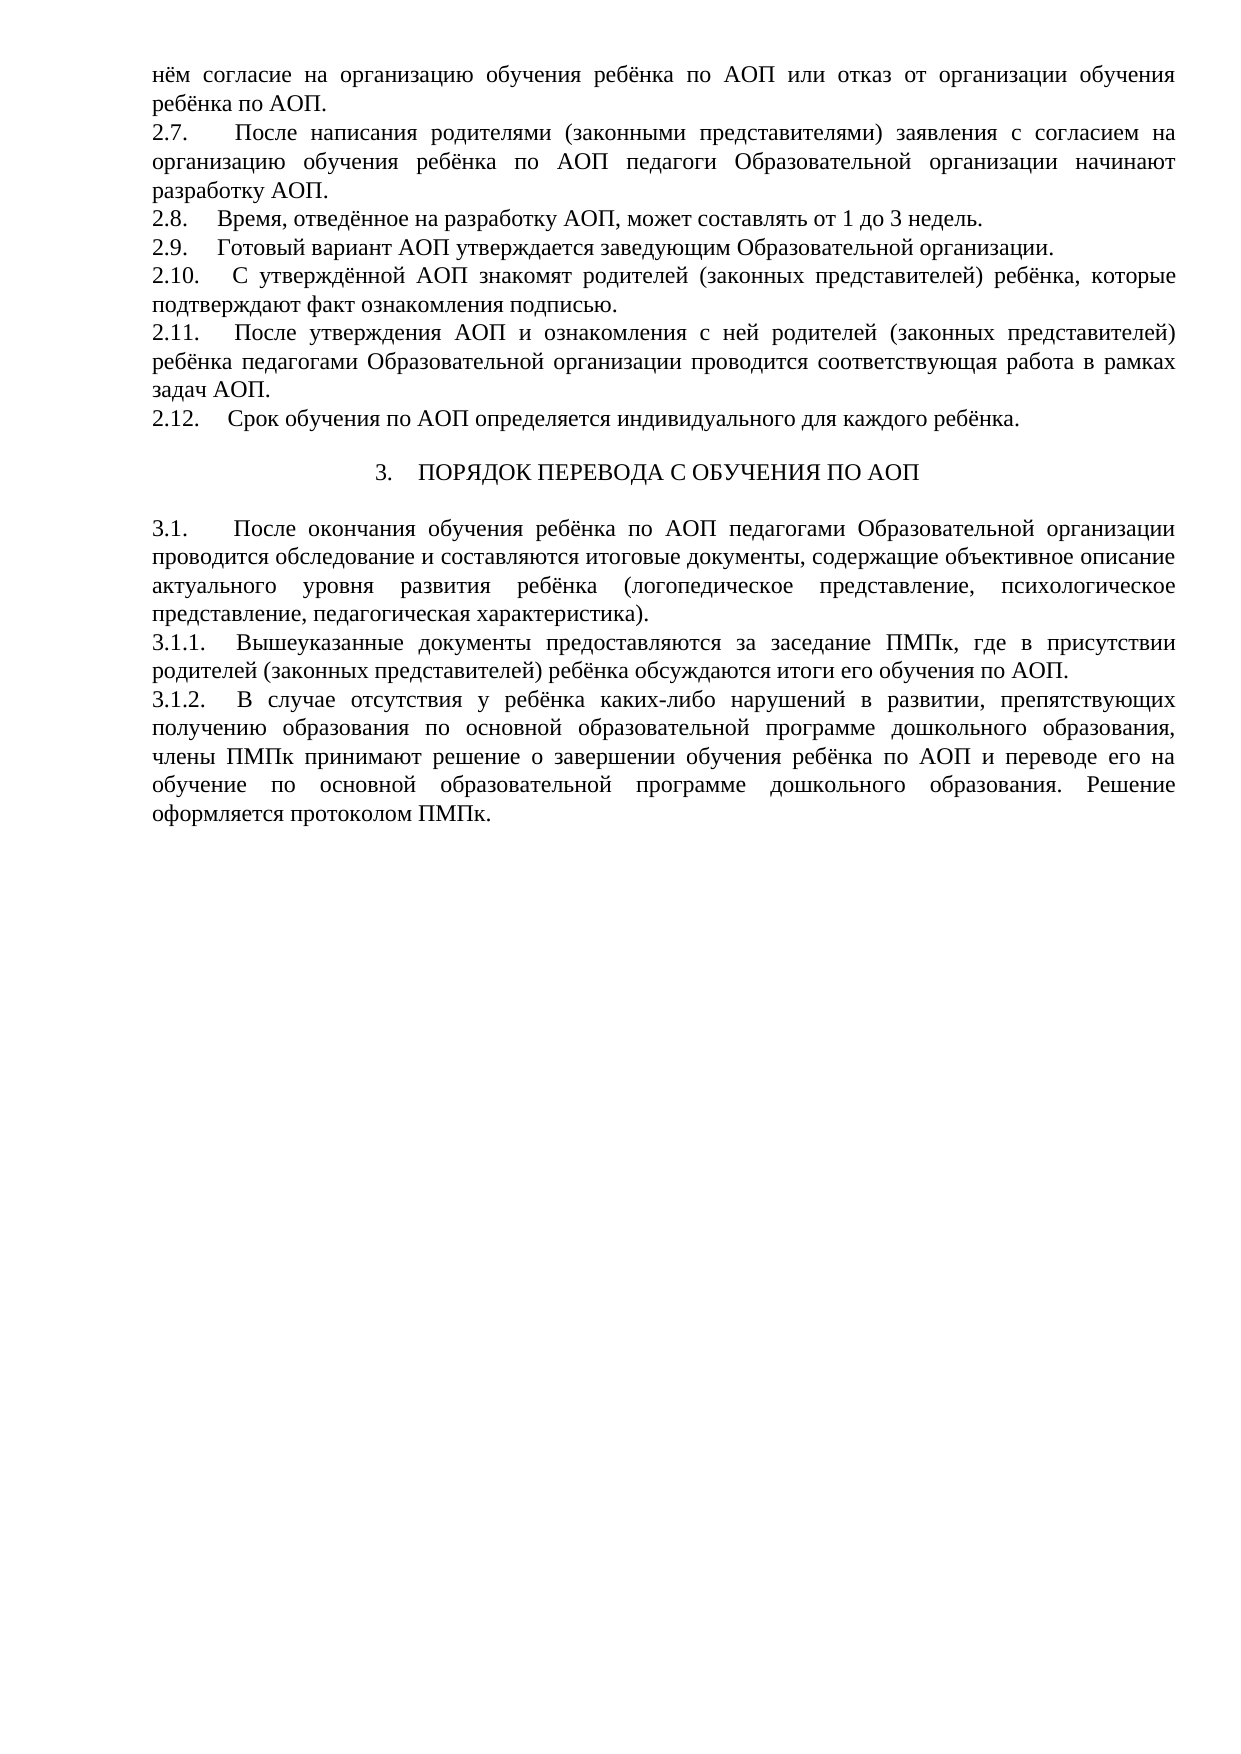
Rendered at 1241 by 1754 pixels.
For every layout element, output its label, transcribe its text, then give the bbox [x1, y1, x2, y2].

list После утверждения АОП и ознакомления с ней родителей (законных представителей) ребёнка педагогами Образовательной организации проводится соответствующая работа в рамках задач АОП. [152, 318, 1177, 404]
list В случае отсутствия у ребёнка каких-либо нарушений в развитии, препятствующих получению образования по основной образовательной программе дошкольного образования, члены ПМПк принимают решение о завершении обучения ребёнка по АОП и переводе его на обучение по основной образовательной программе дошкольного образования. Решение оформляется протоколом ПМПк. [152, 684, 1177, 827]
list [152, 59, 1177, 117]
list Вышеуказанные документы предоставляются за заседание ПМПк, где в присутствии родителей (законных представителей) ребёнка обсуждаются итоги его обучения по АОП. [152, 627, 1177, 684]
list ПОРЯДОК ПЕРЕВОДА С ОБУЧЕНИЯ ПО АОП [375, 461, 1181, 485]
list Время, отведённое на разработку АОП, может составлять от 1 до 3 недель. [152, 204, 1181, 232]
list После написания родителями (законными представителями) заявления с согласием на организацию обучения ребёнка по АОП педагоги Образовательной организации начинают разработку АОП. [152, 117, 1177, 204]
list Готовый вариант АОП утверждается заведующим Образовательной организации. [152, 232, 1181, 261]
list После окончания обучения ребёнка по АОП педагогами Образовательной организации проводится обследование и составляются итоговые документы, содержащие объективное описание актуального уровня развития ребёнка (логопедическое представление, психологическое представление, педагогическая характеристика). [152, 513, 1177, 627]
list С утверждённой АОП знакомят родителей (законных представителей) ребёнка, которые подтверждают факт ознакомления подписью. [152, 261, 1177, 318]
list Срок обучения по АОП определяется индивидуального для каждого ребёнка. [152, 404, 1181, 432]
